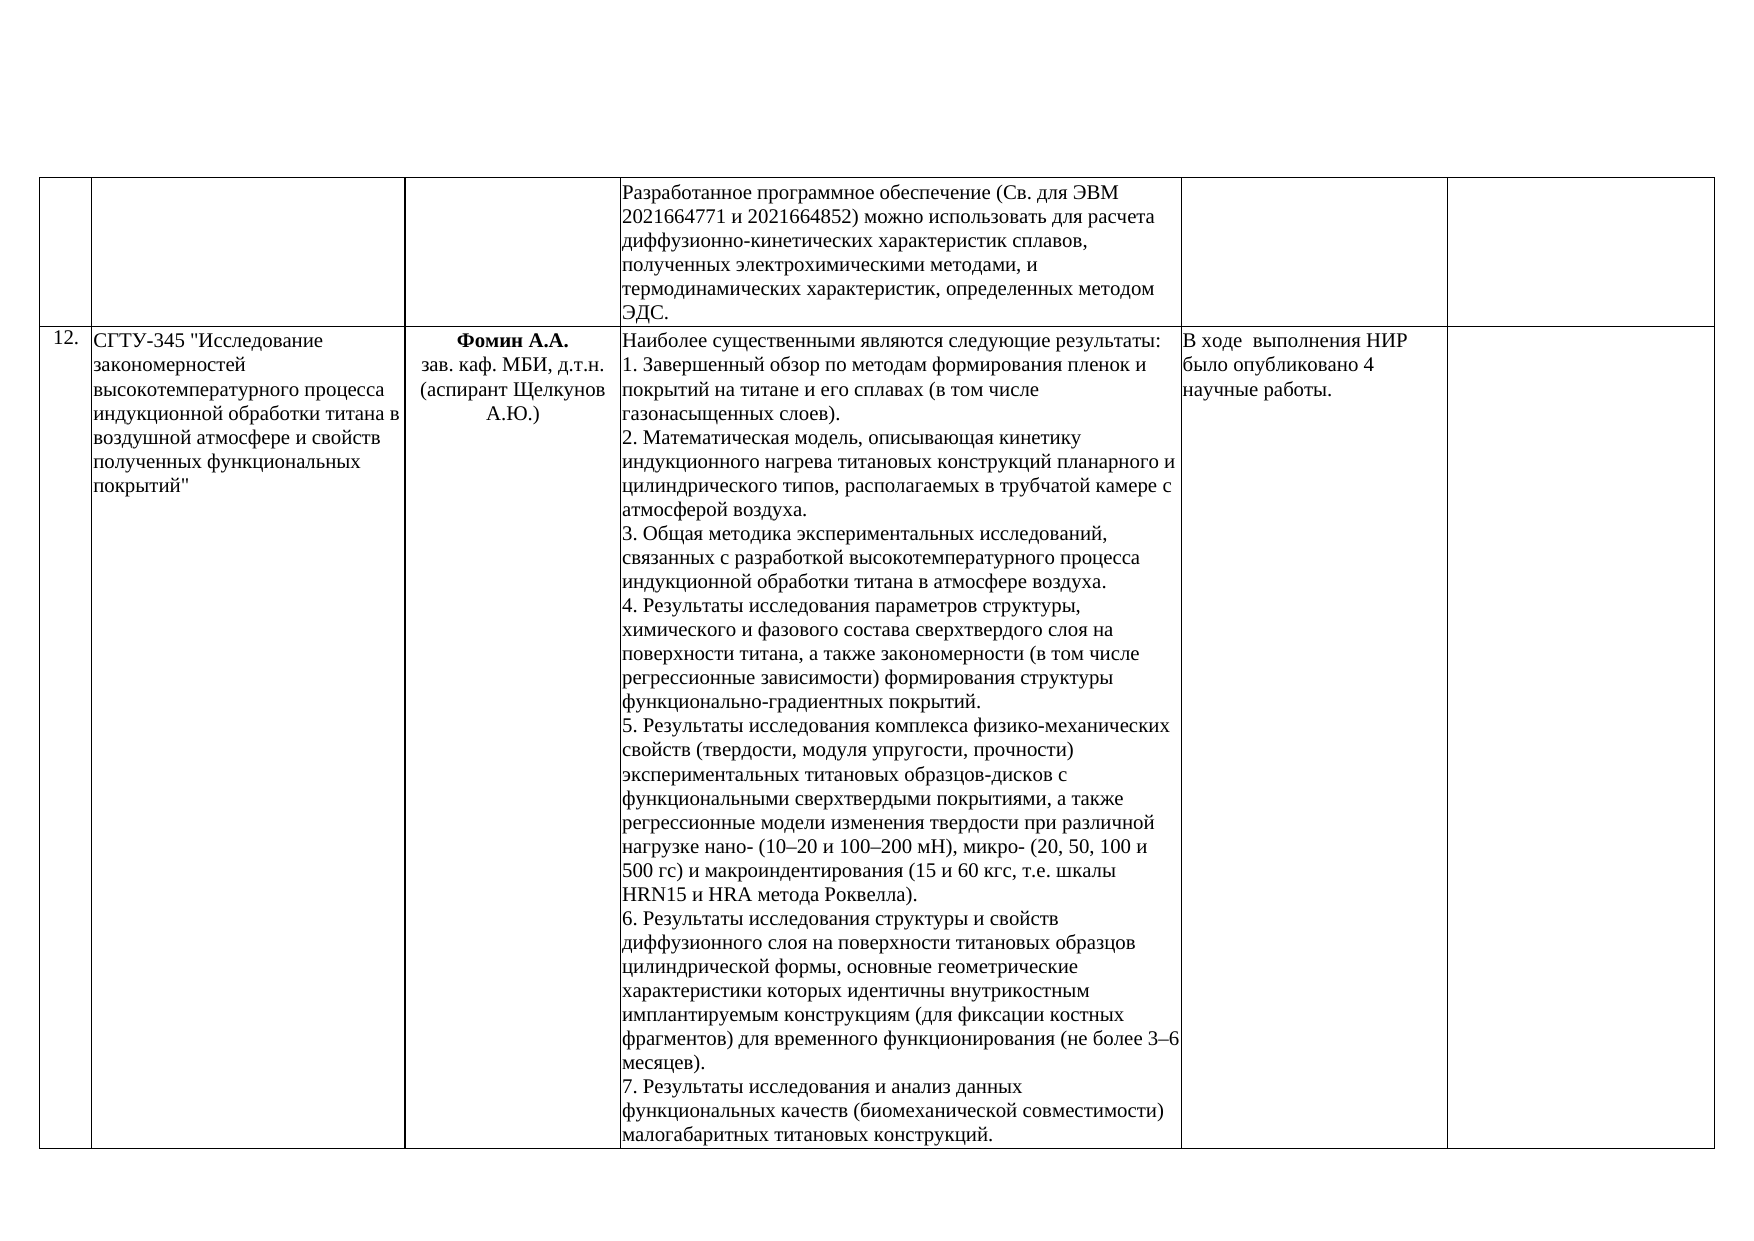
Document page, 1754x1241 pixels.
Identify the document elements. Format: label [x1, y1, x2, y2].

table_cell [621, 327, 1181, 1148]
table_cell [406, 327, 620, 1148]
table_cell [1448, 178, 1714, 326]
table_cell [406, 178, 620, 326]
table_cell [92, 327, 404, 1148]
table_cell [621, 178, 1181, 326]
table_cell [40, 178, 91, 326]
table_cell [92, 178, 404, 326]
table_cell [1182, 178, 1447, 326]
table_cell [1448, 327, 1714, 1148]
table_cell [40, 327, 91, 1148]
table_cell [1182, 327, 1447, 1148]
